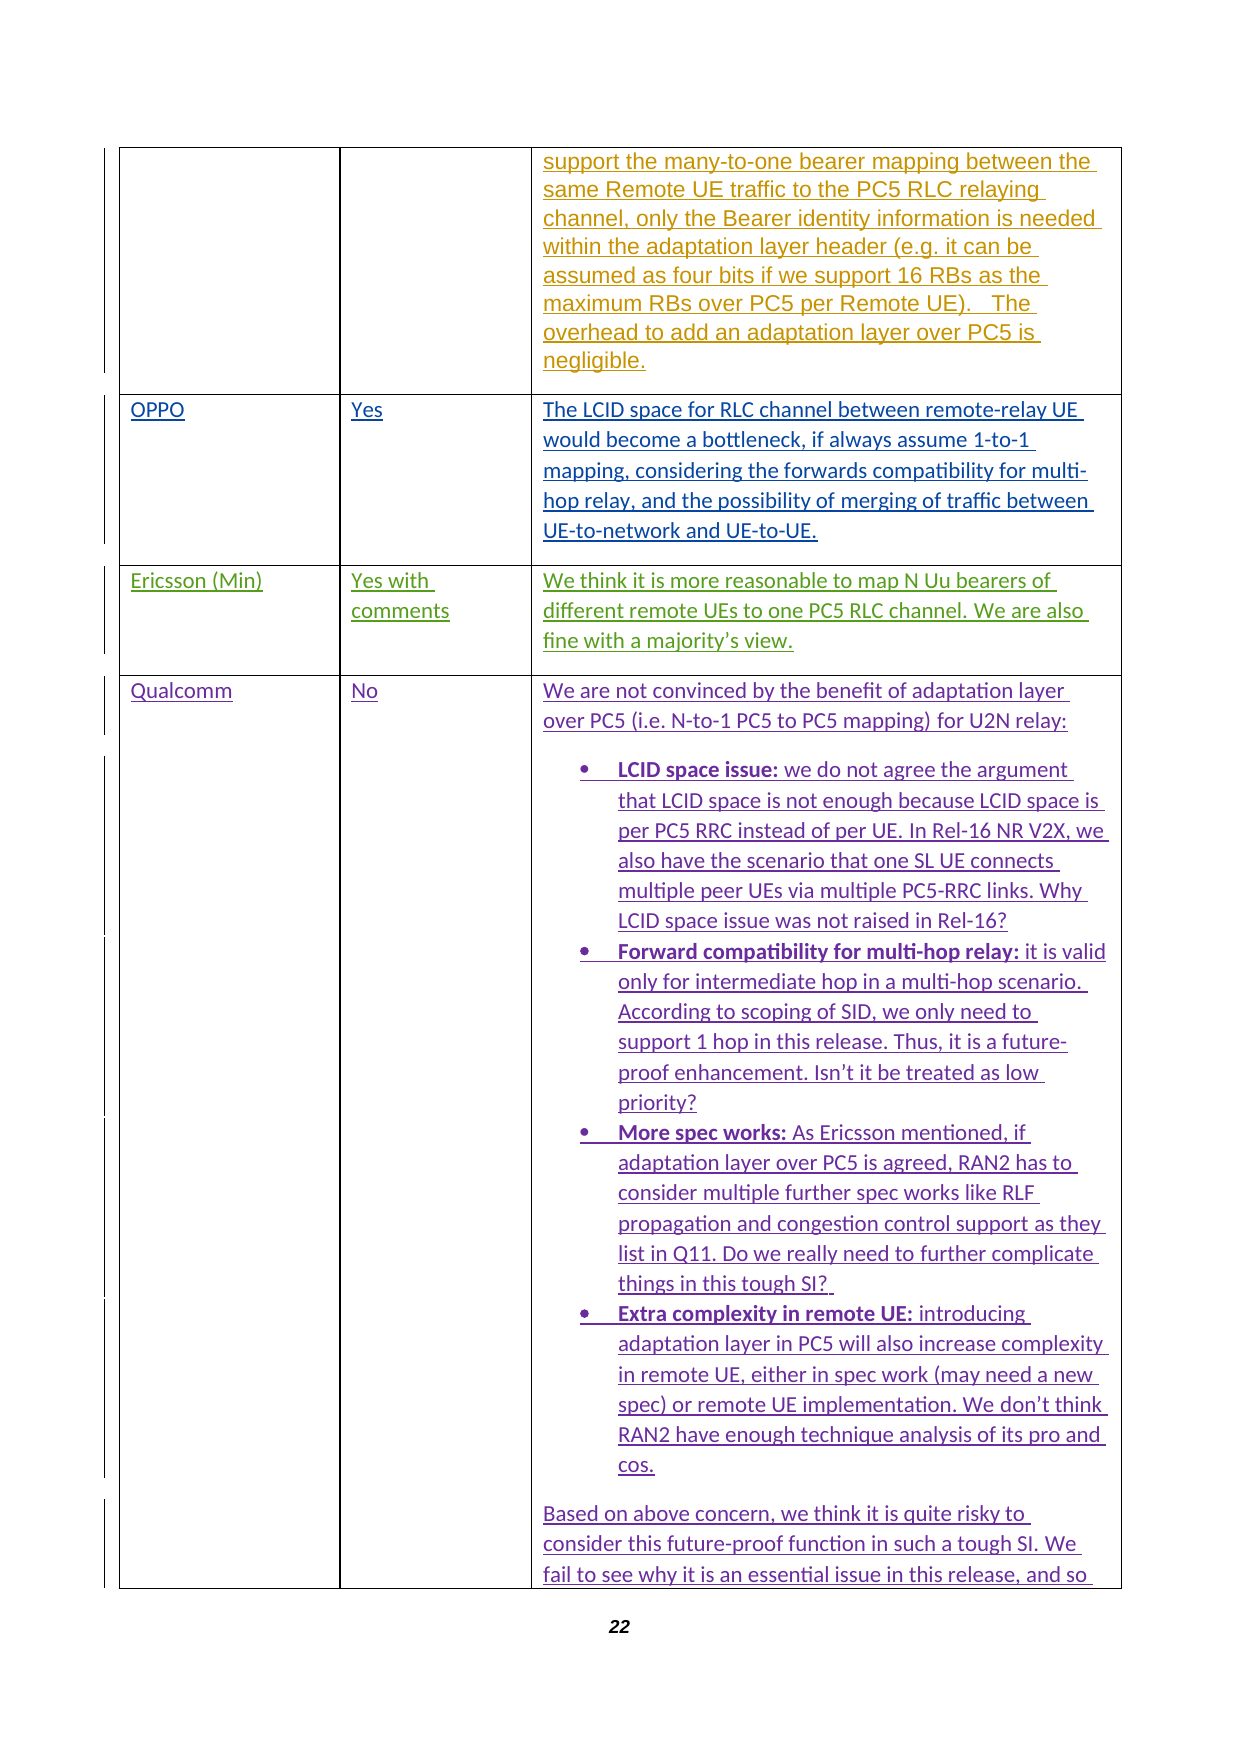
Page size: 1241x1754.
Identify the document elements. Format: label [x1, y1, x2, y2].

table_cell [532, 676, 1121, 1588]
table_cell [120, 676, 339, 1588]
table_cell [120, 148, 339, 394]
table_cell [532, 395, 1121, 565]
table_cell [532, 566, 1121, 675]
table_cell [120, 566, 339, 675]
table_cell [341, 148, 531, 394]
table_cell [341, 395, 531, 565]
table_cell [341, 676, 531, 1588]
table_cell [341, 566, 531, 675]
table_cell [532, 148, 1121, 394]
table_cell [120, 395, 339, 565]
